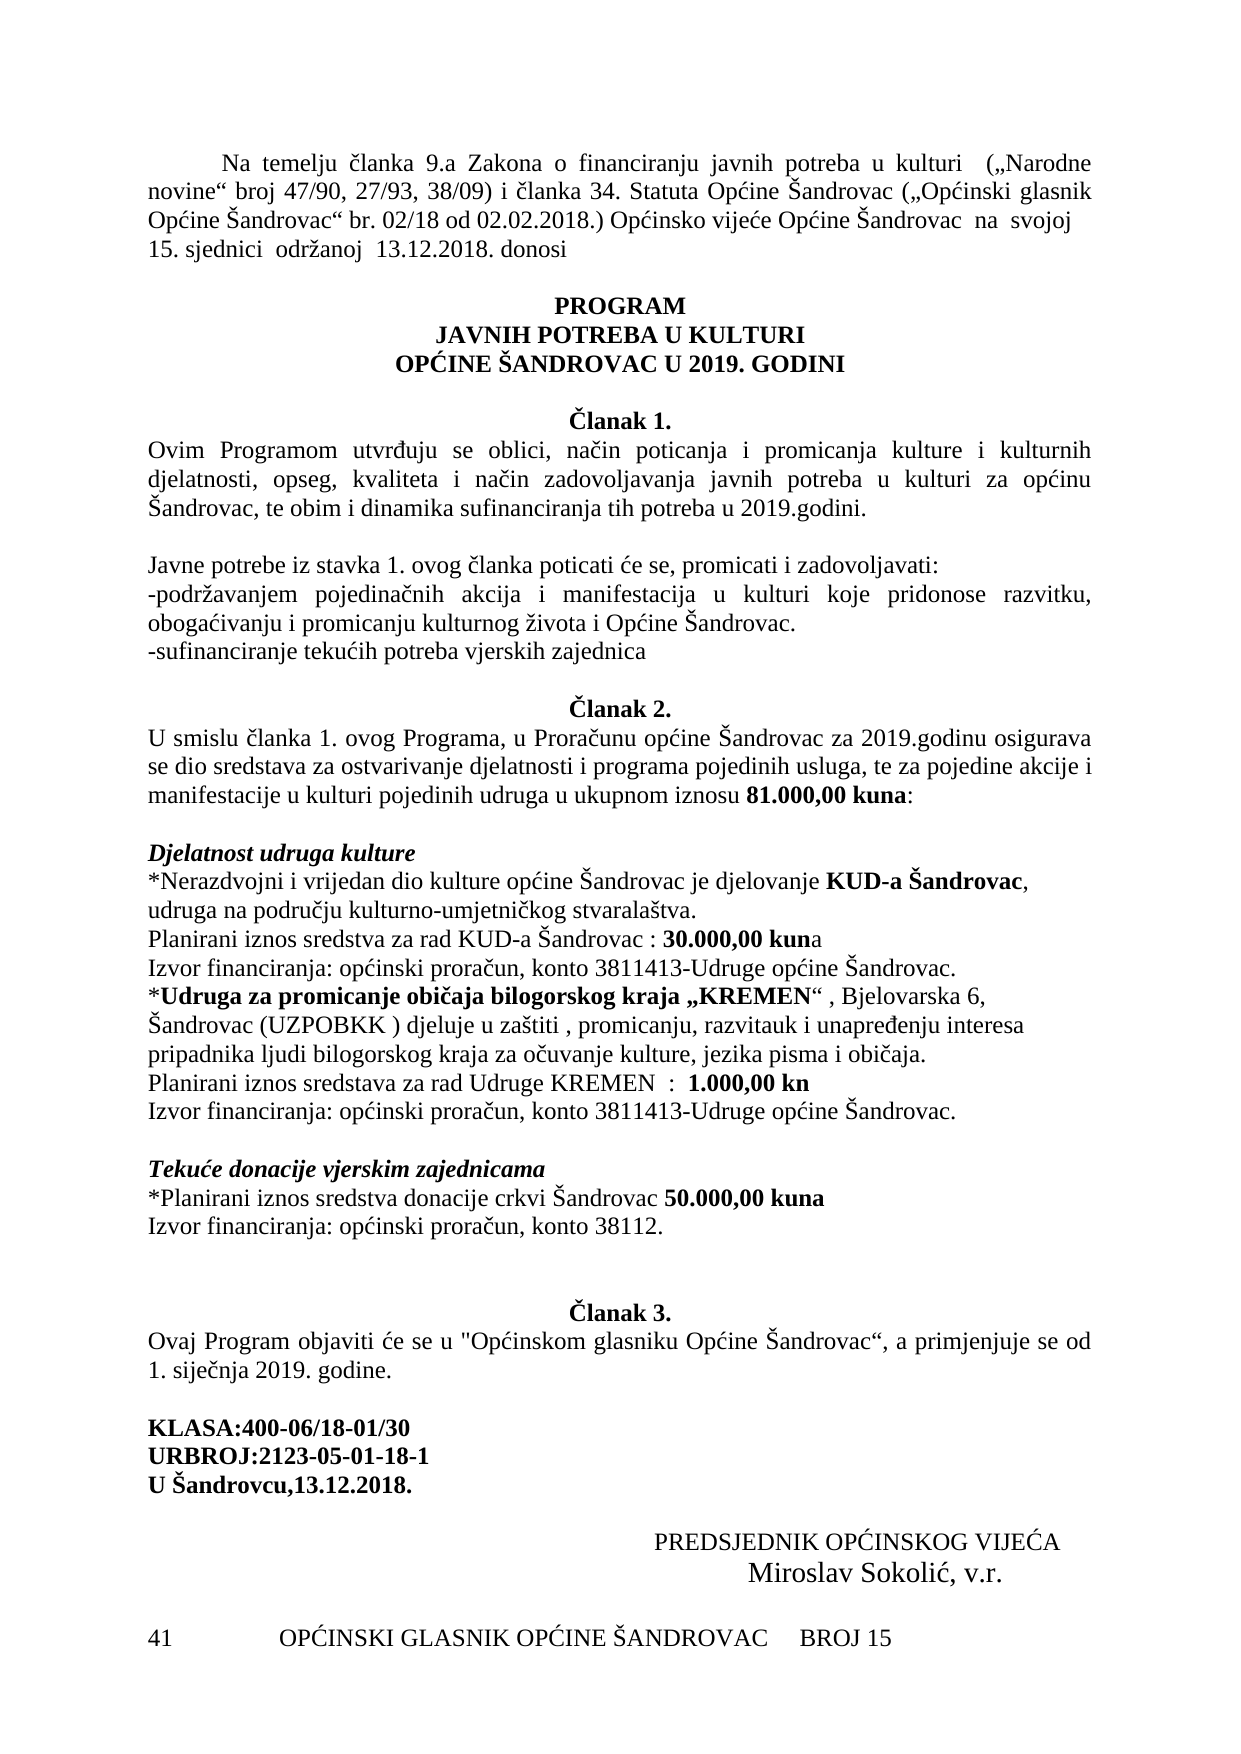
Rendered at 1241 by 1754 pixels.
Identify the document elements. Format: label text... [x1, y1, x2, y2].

text Djelatnost udruga kulture [148, 838, 1093, 866]
text KLASA:400-06/18-01/30 [148, 1413, 1093, 1441]
text *Udruga za promicanje običaja bilogorskog kraja „KREMEN“ , Bjelovarska 6, Šandrovac (UZPOBKK ) djeluje u zaštiti , promicanju, razvitauk i unapređenju interesa pripadnika ljudi bilogorskog kraja za očuvanje kulture, jezika pisma i običaja. [148, 981, 1093, 1068]
text Ovaj Program objaviti će se u "Općinskom glasniku Općine Šandrovac“, a primjenjuje se od 1. siječnja 2019. godine. [148, 1326, 1093, 1384]
text Izvor financiranja: općinski proračun, konto 3811413-Udruge općine Šandrovac. [148, 1096, 1093, 1125]
text *Planirani iznos sredstva donacije crkvi Šandrovac 50.000,00 kuna [148, 1183, 1093, 1211]
text 15. sjednici održanoj 13.12.2018. donosi [148, 234, 1093, 263]
text U smislu članka 1. ovog Programa, u Proračunu općine Šandrovac za 2019.godinu osigurava se dio sredstava za ostvarivanje djelatnosti i programa pojedinih usluga, te za pojedine akcije i manifestacije u kulturi pojedinih udruga u ukupnom iznosu 81.000,00 kuna: [148, 723, 1093, 809]
text Miroslav Sokolić, v.r. [148, 1556, 1093, 1589]
text Planirani iznos sredstava za rad Udruge KREMEN : 1.000,00 kn [148, 1068, 1093, 1096]
text Tekuće donacije vjerskim zajednicama [148, 1154, 1093, 1183]
text -sufinanciranje tekućih potreba vjerskih zajednica [148, 636, 1093, 665]
text URBROJ:2123-05-01-18-1 [148, 1441, 1093, 1470]
text *Nerazdvojni i vrijedan dio kulture općine Šandrovac je djelovanje KUD-a Šandrovac, udruga na području kulturno-umjetničkog stvaralaštva. [148, 866, 1093, 924]
text Izvor financiranja: općinski proračun, konto 38112. [148, 1211, 1093, 1240]
text -podržavanjem pojedinačnih akcija i manifestacija u kulturi koje pridonose razvitku, obogaćivanju i promicanju kulturnog života i Općine Šandrovac. [148, 579, 1093, 636]
text OPĆINE ŠANDROVAC U 2019. GODINI [148, 349, 1093, 378]
text U Šandrovcu,13.12.2018. [148, 1470, 1093, 1499]
text Ovim Programom utvrđuju se oblici, način poticanja i promicanja kulture i kulturnih djelatnosti, opseg, kvaliteta i način zadovoljavanja javnih potreba u kulturi za općinu Šandrovac, te obim i dinamika sufinanciranja tih potreba u 2019.godini. [148, 435, 1093, 521]
text JAVNIH POTREBA U KULTURI [148, 320, 1093, 349]
text Izvor financiranja: općinski proračun, konto 3811413-Udruge općine Šandrovac. [148, 953, 1093, 981]
text Članak 1. [148, 406, 1093, 435]
text Članak 3. [148, 1298, 1093, 1326]
text Na temelju članka 9.a Zakona o financiranju javnih potreba u kulturi („Narodne novine“ broj 47/90, 27/93, 38/09) i članka 34. Statuta Općine Šandrovac („Općinski glasnik Općine Šandrovac“ br. 02/18 od 02.02.2018.) Općinsko vijeće Općine Šandrovac na svojoj [148, 148, 1093, 234]
text PROGRAM [148, 291, 1093, 320]
text PREDSJEDNIK OPĆINSKOG VIJEĆA [148, 1527, 1093, 1556]
text Članak 2. [148, 694, 1093, 723]
text Javne potrebe iz stavka 1. ovog članka poticati će se, promicati i zadovoljavati: [148, 550, 1093, 579]
text Planirani iznos sredstva za rad KUD-a Šandrovac : 30.000,00 kuna [148, 924, 1093, 953]
